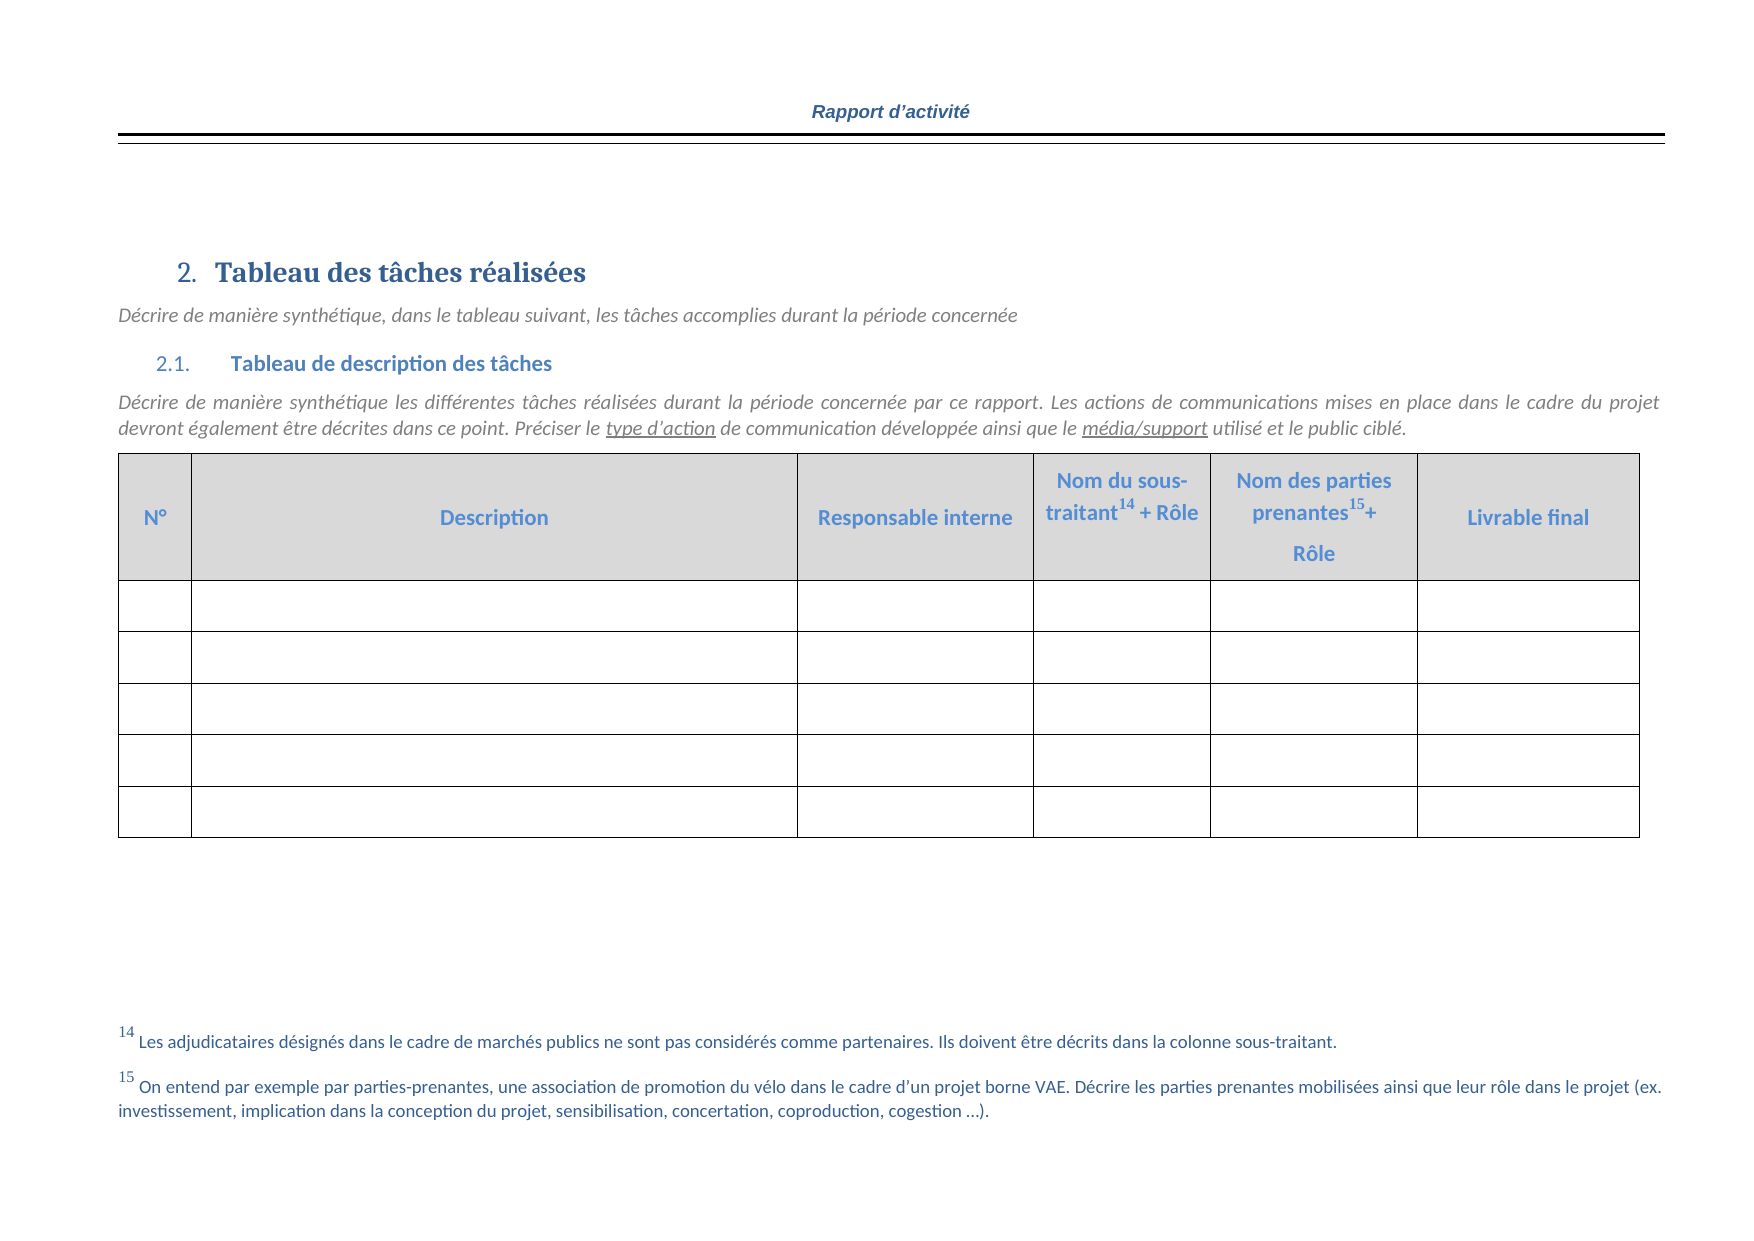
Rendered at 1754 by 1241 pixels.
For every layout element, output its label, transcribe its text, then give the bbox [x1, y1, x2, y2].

table_cell [1418, 684, 1639, 734]
table_header Livrable final [1418, 454, 1639, 580]
subtitle Tableau des tâches réalisées [177, 257, 1665, 290]
table_cell [192, 735, 797, 786]
table_header Responsable interne [798, 454, 1033, 580]
table_header N° [119, 454, 191, 580]
text Décrire de manière synthétique, dans le tableau suivant, les tâches accomplies durant la période concernée [118, 303, 1665, 328]
table_cell [192, 632, 797, 683]
table_cell [1211, 581, 1417, 631]
table_cell [1034, 787, 1210, 837]
table_cell [1211, 735, 1417, 786]
table_cell [192, 787, 797, 837]
table_cell [119, 787, 191, 837]
table_cell [1211, 684, 1417, 734]
table_cell [119, 735, 191, 786]
table_cell [1034, 735, 1210, 786]
table_cell [119, 581, 191, 631]
table_cell [1418, 735, 1639, 786]
table_cell [798, 632, 1033, 683]
table_cell [1034, 684, 1210, 734]
table_cell [798, 787, 1033, 837]
table_header Nom des parties prenantes+ Rôle [1211, 454, 1417, 580]
subtitle Tableau de description des tâches [156, 349, 1665, 377]
text Décrire de manière synthétique les différentes tâches réalisées durant la période concernée par ce rapport. Les actions de communications mises en place dans le cadre du projet devront également être décrites dans ce point. Préciser le type d’action de communication développée ainsi que le média/support utilisé et le public ciblé. [118, 389, 1665, 440]
table_header Nom du sous-traitant + Rôle [1034, 454, 1210, 580]
table_cell [119, 632, 191, 683]
table_cell [1418, 632, 1639, 683]
table_cell [1034, 632, 1210, 683]
table_cell [798, 684, 1033, 734]
table_cell [192, 684, 797, 734]
table_header Description [192, 454, 797, 580]
table_cell [1211, 632, 1417, 683]
table_cell [1211, 787, 1417, 837]
table_cell [192, 581, 797, 631]
table_cell [1418, 581, 1639, 631]
table_cell [119, 684, 191, 734]
table_cell [798, 581, 1033, 631]
table_cell [798, 735, 1033, 786]
table_cell [1418, 787, 1639, 837]
table_cell [1034, 581, 1210, 631]
